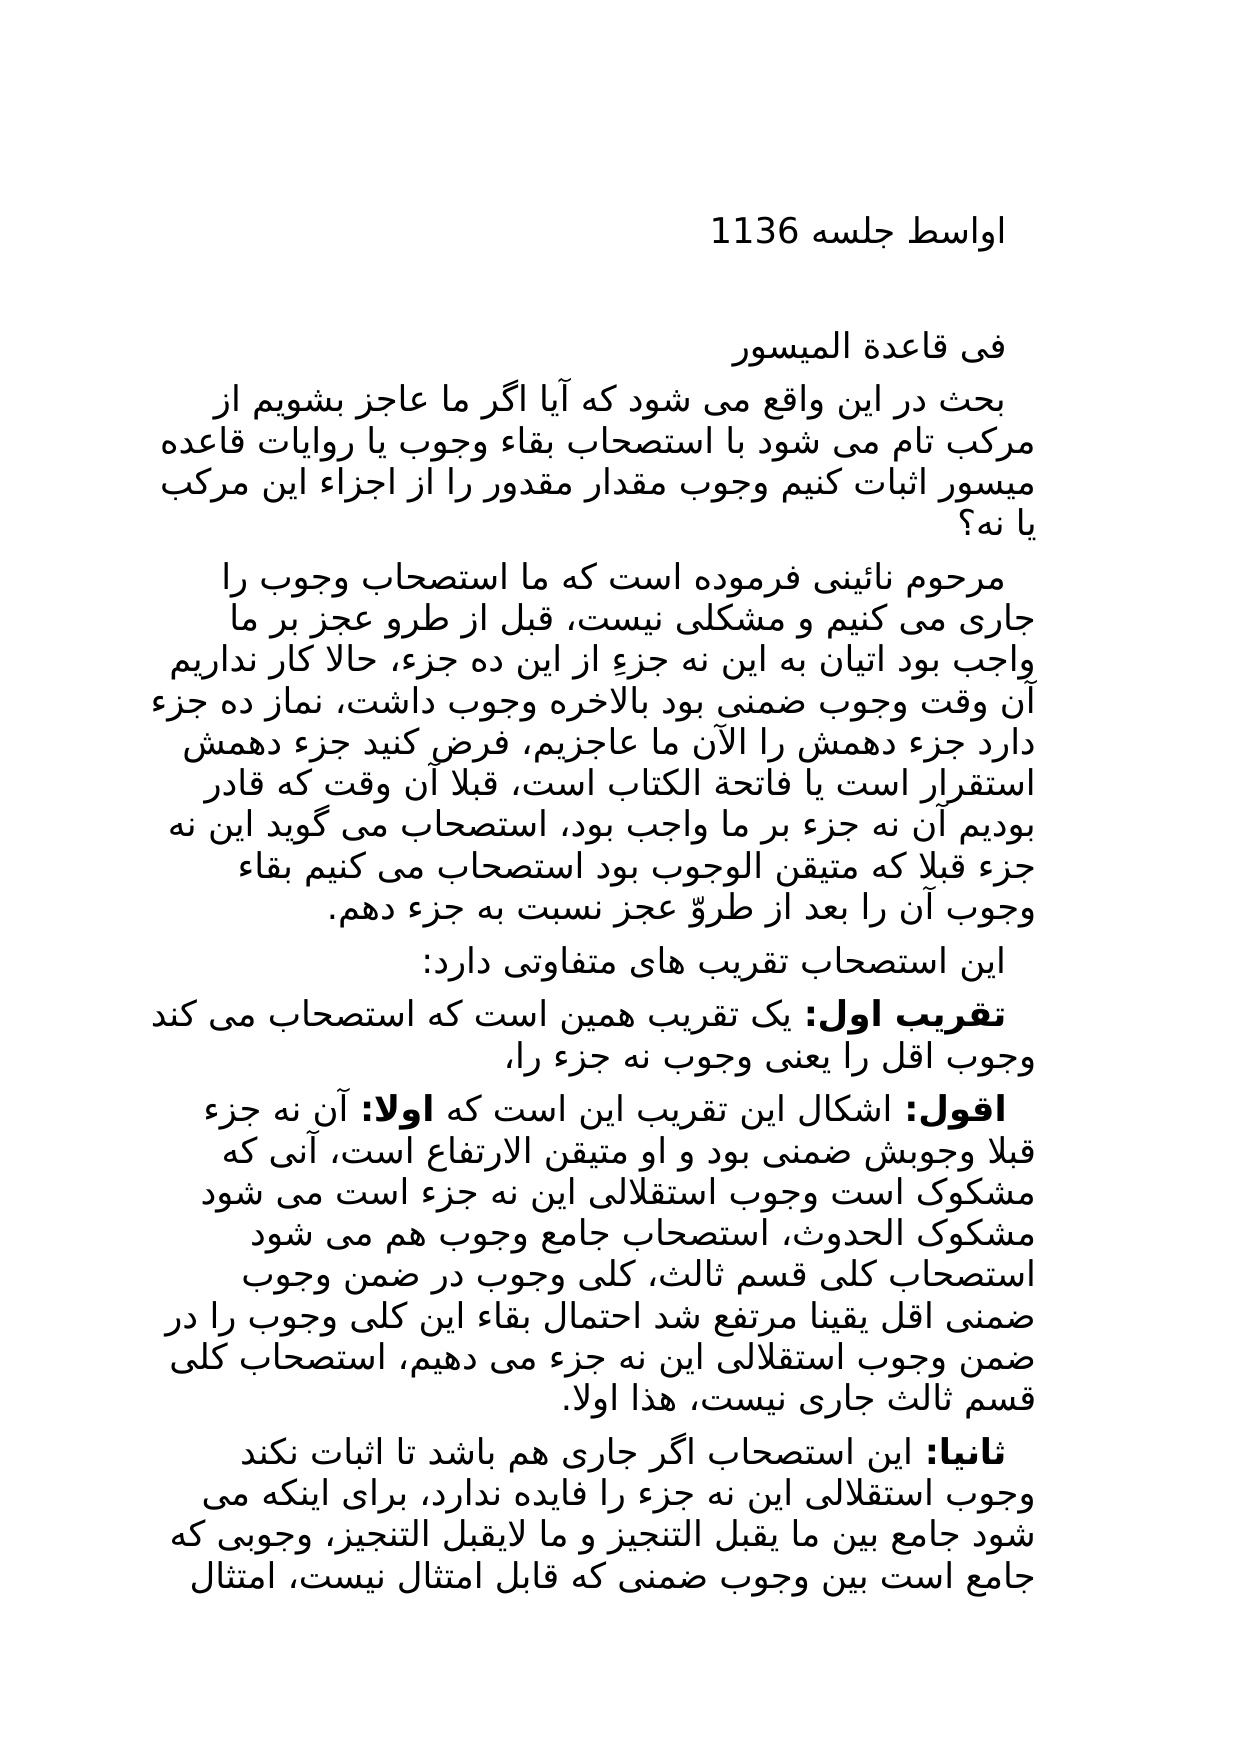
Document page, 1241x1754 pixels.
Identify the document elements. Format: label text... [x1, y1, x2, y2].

text بحث در این واقع می شود که آیا اگر ما عاجز بشویم از مرکب تام می شود با استصحاب بقاء وجوب یا روایات قاعده میسور اثبات کنیم وجوب مقدار مقدور را از اجزاء این مرکب یا نه؟ [150, 379, 1037, 544]
text مرحوم نائینی فرموده است که ما استصحاب وجوب را جاری می کنیم و مشکلی نیست، قبل از طرو عجز بر ما واجب بود اتیان به این نه جزءِ از این ده جزء، حالا کار نداریم آن وقت وجوب ضمنی بود بالاخره وجوب داشت، نماز ده جزء دارد جزء دهمش را الآن ما عاجزیم، فرض کنید جزء دهمش استقرار است یا فاتحة الکتاب است، قبلا آن وقت که قادر بودیم آن نه جزء بر ما واجب بود، استصحاب می گوید این نه جزء قبلا که متیقن الوجوب بود استصحاب می کنیم بقاء وجوب آن را بعد از طروّ عجز نسبت به جزء دهم. [150, 556, 1037, 928]
text اواسط جلسه 1136 [150, 211, 1037, 252]
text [150, 1431, 1037, 1596]
text این استصحاب تقریب های متفاوتی دارد: [150, 940, 1037, 981]
text تقریب اول: یک تقریب همین است که استصحاب می کند وجوب اقل را یعنی وجوب نه جزء را، [150, 994, 1037, 1076]
text فی قاعدة المیسور [150, 325, 1037, 366]
text اقول: اشکال این تقریب این است که اولا: آن نه جزء قبلا وجوبش ضمنی بود و او متیقن الارتفاع است، آنی که مشکوک است وجوب استقلالی این نه جزء است می شود مشکوک الحدوث، استصحاب جامع وجوب هم می شود استصحاب کلی قسم ثالث، کلی وجوب در ضمن وجوب ضمنی اقل یقینا مرتفع شد احتمال بقاء این کلی وجوب را در ضمن وجوب استقلالی این نه جزء می دهیم، استصحاب کلی قسم ثالث جاری نیست، هذا اولا. [150, 1089, 1037, 1419]
